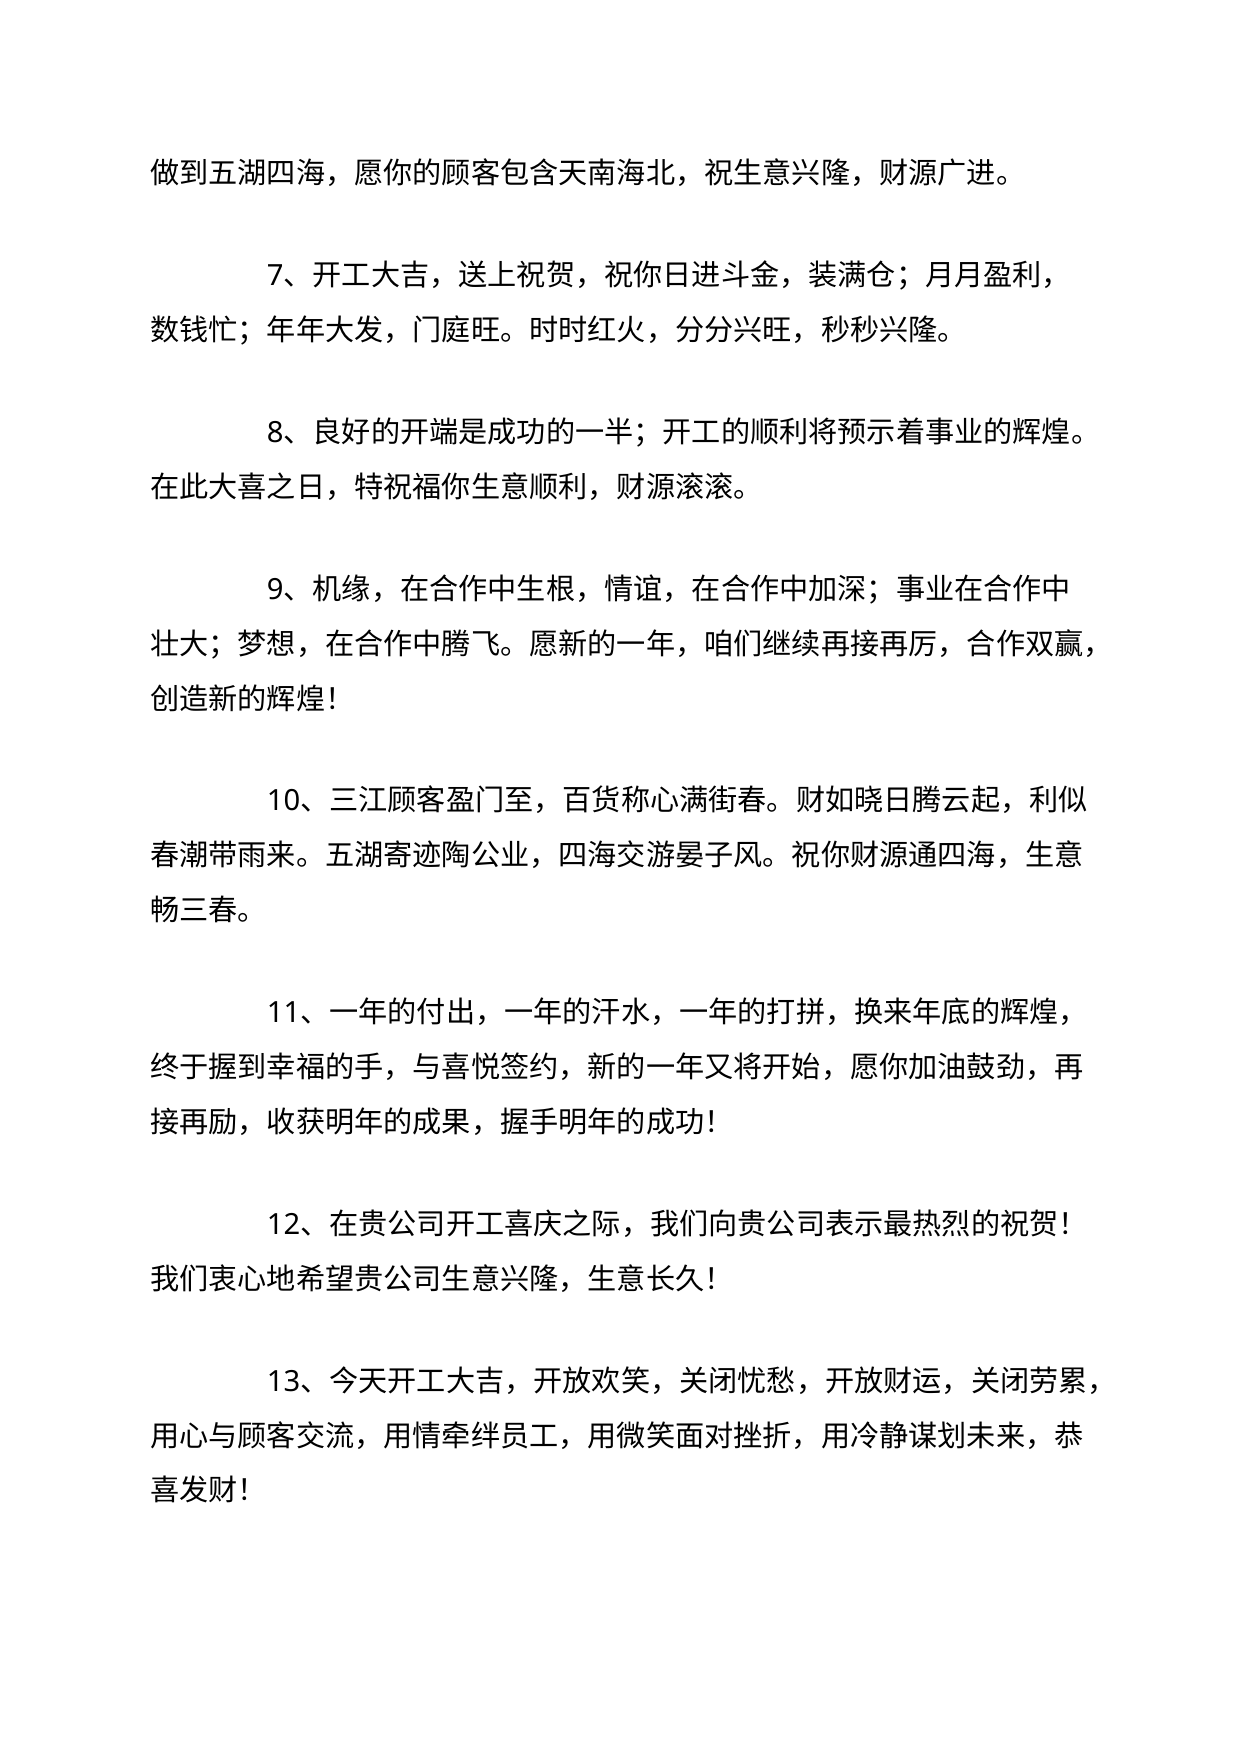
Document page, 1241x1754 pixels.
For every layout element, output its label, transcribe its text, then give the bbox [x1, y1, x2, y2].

text 10、三江顾客盈门至，百货称心满街春。财如晓日腾云起，利似春潮带雨来。五湖寄迹陶公业，四海交游晏子风。祝你财源通四海，生意畅三春。 [150, 777, 1090, 929]
text 8、良好的开端是成功的一半；开工的顺利将预示着事业的辉煌。在此大喜之日，特祝福你生意顺利，财源滚滚。 [150, 408, 1090, 506]
text 9、机缘，在合作中生根，情谊，在合作中加深；事业在合作中壮大；梦想，在合作中腾飞。愿新的一年，咱们继续再接再厉，合作双赢，创造新的辉煌！ [150, 565, 1090, 717]
text 13、今天开工大吉，开放欢笑，关闭忧愁，开放财运，关闭劳累，用心与顾客交流，用情牵绊员工，用微笑面对挫折，用冷静谋划未来，恭喜发财！ [150, 1357, 1090, 1509]
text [150, 150, 1090, 192]
text 12、在贵公司开工喜庆之际，我们向贵公司表示最热烈的祝贺！我们衷心地希望贵公司生意兴隆，生意长久！ [150, 1200, 1090, 1298]
text 7、开工大吉，送上祝贺，祝你日进斗金，装满仓；月月盈利，数钱忙；年年大发，门庭旺。时时红火，分分兴旺，秒秒兴隆。 [150, 252, 1090, 349]
text 11、一年的付出，一年的汗水，一年的打拼，换来年底的辉煌，终于握到幸福的手，与喜悦签约，新的一年又将开始，愿你加油鼓劲，再接再励，收获明年的成果，握手明年的成功！ [150, 989, 1090, 1141]
